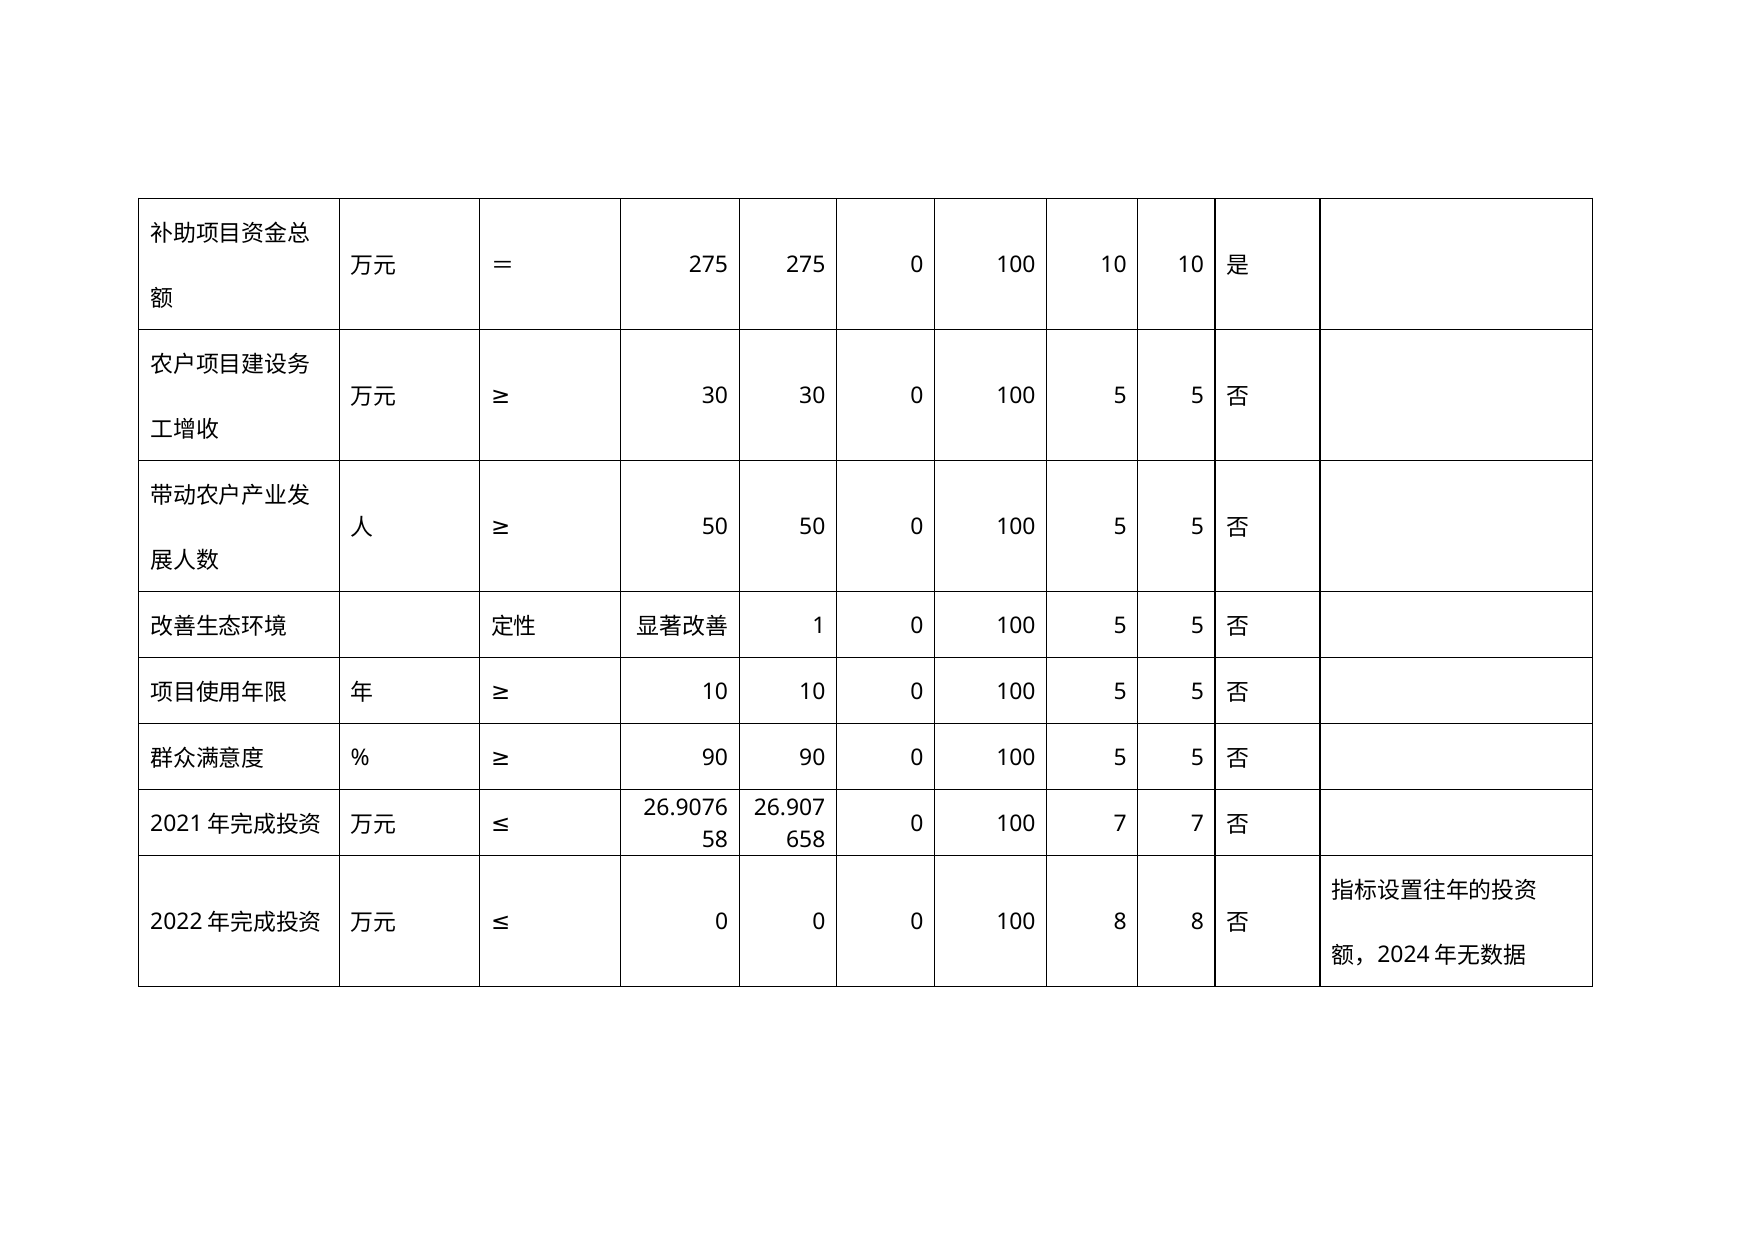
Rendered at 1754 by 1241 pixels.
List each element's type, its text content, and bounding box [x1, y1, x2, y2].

table_cell 10 [1047, 199, 1137, 329]
table_cell 0 [740, 856, 836, 986]
table_cell 10 [621, 658, 739, 723]
table_cell 26.907658 [621, 790, 739, 855]
table_cell 否 [1216, 724, 1319, 789]
table_cell 10 [1138, 199, 1214, 329]
table_cell ≥ [480, 658, 620, 723]
table_cell 指标设置往年的投资额，2024年无数据 [1321, 856, 1592, 986]
table_cell % [340, 724, 479, 789]
table_cell 0 [837, 461, 934, 591]
table_cell 5 [1047, 724, 1137, 789]
table_cell 万元 [340, 199, 479, 329]
table_cell 2021年完成投资 [139, 790, 339, 855]
table_cell 100 [935, 658, 1046, 723]
table_cell 项目使用年限 [139, 658, 339, 723]
table_cell 0 [837, 199, 934, 329]
table_cell 50 [621, 461, 739, 591]
table_cell 否 [1216, 330, 1319, 460]
table_cell 否 [1216, 658, 1319, 723]
table_cell [1321, 330, 1592, 460]
table_cell 否 [1216, 790, 1319, 855]
table_cell 5 [1138, 658, 1214, 723]
table_cell 100 [935, 592, 1046, 657]
table_cell 否 [1216, 461, 1319, 591]
table_cell [1321, 790, 1592, 855]
table_cell 100 [935, 199, 1046, 329]
table_cell 90 [621, 724, 739, 789]
table_cell 275 [740, 199, 836, 329]
table_cell 是 [1216, 199, 1319, 329]
table_cell 8 [1138, 856, 1214, 986]
table_cell 改善生态环境 [139, 592, 339, 657]
table_cell [1321, 592, 1592, 657]
table_cell 100 [935, 461, 1046, 591]
table_cell ≥ [480, 461, 620, 591]
table_cell [1321, 658, 1592, 723]
table_cell 万元 [340, 330, 479, 460]
table_cell 10 [740, 658, 836, 723]
table_cell 人 [340, 461, 479, 591]
table_cell ≤ [480, 856, 620, 986]
table_cell 万元 [340, 790, 479, 855]
table_cell 5 [1047, 330, 1137, 460]
table_cell 1 [740, 592, 836, 657]
table_cell 0 [837, 592, 934, 657]
table_cell 5 [1138, 592, 1214, 657]
table_cell 90 [740, 724, 836, 789]
table_cell 100 [935, 724, 1046, 789]
table_cell 5 [1047, 658, 1137, 723]
table_cell 26.907658 [740, 790, 836, 855]
table_cell 群众满意度 [139, 724, 339, 789]
table_cell 30 [621, 330, 739, 460]
table_cell 100 [935, 790, 1046, 855]
table_cell 年 [340, 658, 479, 723]
table_cell 0 [837, 790, 934, 855]
table_cell 农户项目建设务工增收 [139, 330, 339, 460]
table_cell 2022年完成投资 [139, 856, 339, 986]
table_cell [340, 592, 479, 657]
table_cell 50 [740, 461, 836, 591]
table_cell 补助项目资金总额 [139, 199, 339, 329]
table_cell 100 [935, 330, 1046, 460]
table_cell 带动农户产业发展人数 [139, 461, 339, 591]
table_cell 8 [1047, 856, 1137, 986]
table_cell 7 [1138, 790, 1214, 855]
table_cell [1321, 199, 1592, 329]
table_cell 5 [1138, 330, 1214, 460]
table_cell 30 [740, 330, 836, 460]
table_cell ＝ [480, 199, 620, 329]
table_cell 万元 [340, 856, 479, 986]
table_cell 0 [837, 330, 934, 460]
table_cell [1321, 724, 1592, 789]
table_cell 0 [837, 658, 934, 723]
table_cell 0 [837, 856, 934, 986]
table_cell 5 [1138, 461, 1214, 591]
table_cell ≥ [480, 724, 620, 789]
table_cell 5 [1138, 724, 1214, 789]
table_cell 0 [621, 856, 739, 986]
table_cell 100 [935, 856, 1046, 986]
table_cell 否 [1216, 592, 1319, 657]
table_cell 否 [1216, 856, 1319, 986]
table_cell ≥ [480, 330, 620, 460]
table_cell [1321, 461, 1592, 591]
table_cell 5 [1047, 592, 1137, 657]
table_cell 275 [621, 199, 739, 329]
table_cell ≤ [480, 790, 620, 855]
table_cell 定性 [480, 592, 620, 657]
table_cell 显著改善 [621, 592, 739, 657]
table_cell 5 [1047, 461, 1137, 591]
table_cell 0 [837, 724, 934, 789]
table_cell 7 [1047, 790, 1137, 855]
